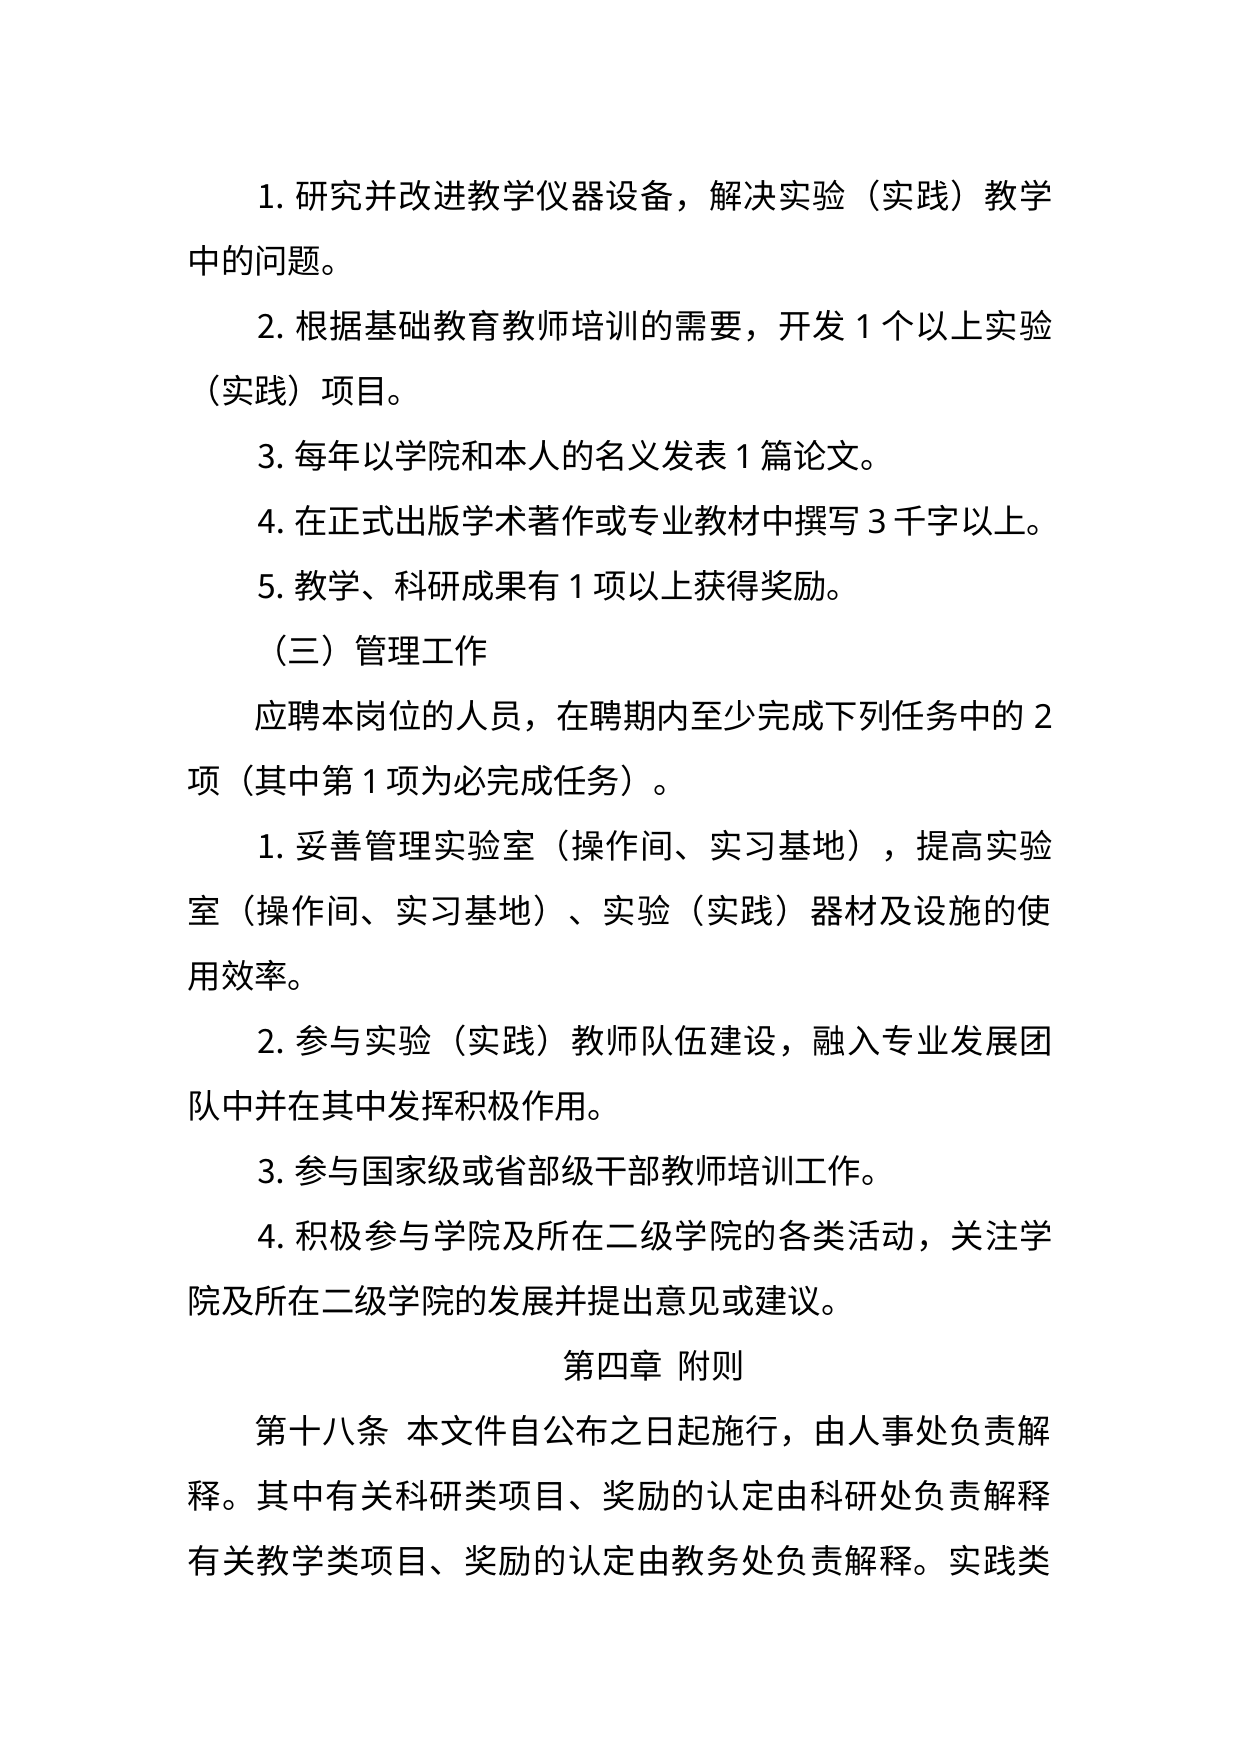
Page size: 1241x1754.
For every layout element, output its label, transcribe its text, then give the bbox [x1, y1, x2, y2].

text ⒊每年以学院和本人的名义发表1篇论文。 [187, 422, 1053, 487]
text ⒋积极参与学院及所在二级学院的各类活动，关注学院及所在二级学院的发展并提出意见或建议。 [187, 1202, 1053, 1332]
text 第四章 附则 [187, 1332, 1053, 1397]
text 应聘本岗位的人员，在聘期内至少完成下列任务中的2项（其中第1项为必完成任务）。 [187, 682, 1053, 812]
text ⒉参与实验（实践）教师队伍建设，融入专业发展团队中并在其中发挥积极作用。 [187, 1007, 1053, 1137]
text （三）管理工作 [187, 617, 1053, 682]
text ⒋在正式出版学术著作或专业教材中撰写3千字以上。 [187, 487, 1053, 552]
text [187, 1397, 1053, 1592]
text ⒉根据基础教育教师培训的需要，开发1个以上实验（实践）项目。 [187, 292, 1053, 422]
text ⒈研究并改进教学仪器设备，解决实验（实践）教学中的问题。 [187, 162, 1053, 292]
text ⒌教学、科研成果有1项以上获得奖励。 [187, 552, 1053, 617]
text ⒈妥善管理实验室（操作间、实习基地），提高实验室（操作间、实习基地）、实验（实践）器材及设施的使用效率。 [187, 812, 1053, 1007]
text ⒊参与国家级或省部级干部教师培训工作。 [187, 1137, 1053, 1202]
